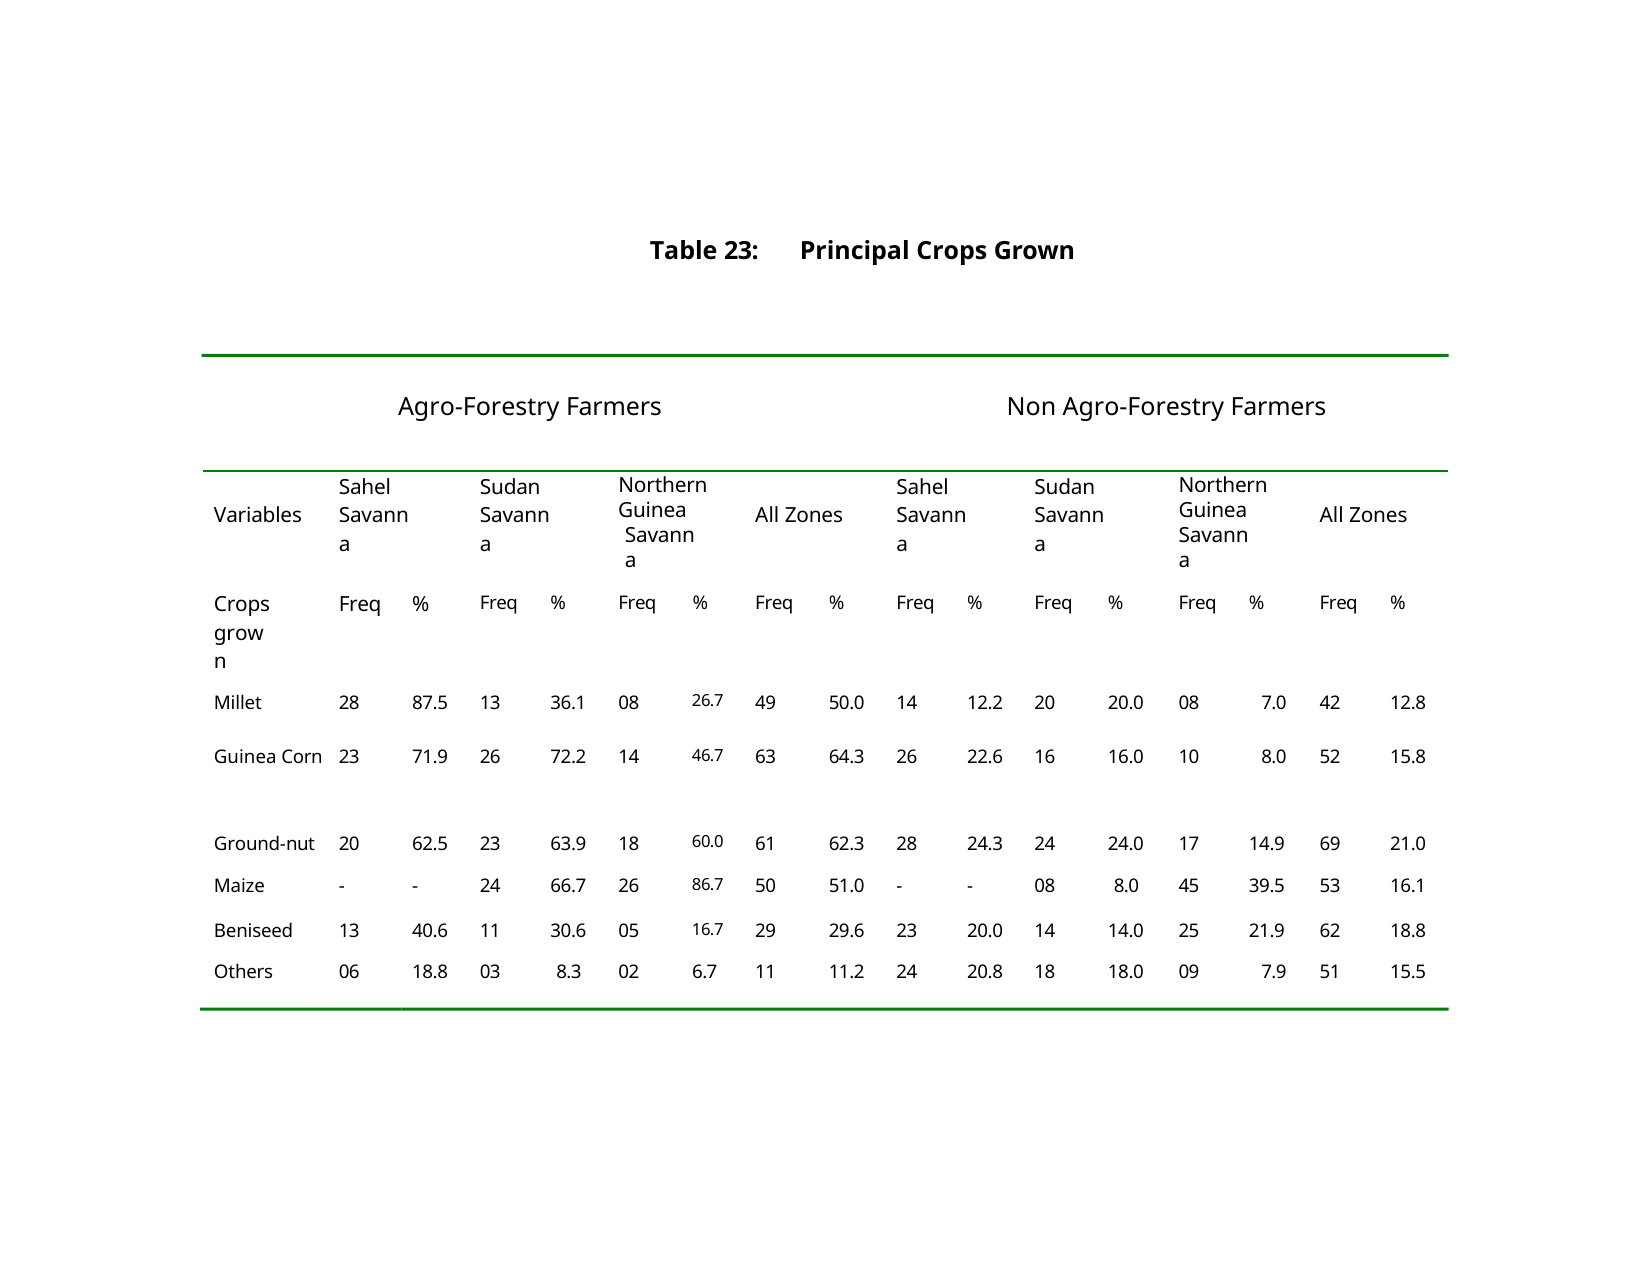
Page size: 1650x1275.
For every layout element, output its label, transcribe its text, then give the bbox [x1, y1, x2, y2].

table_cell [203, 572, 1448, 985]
text Agro-Forestry Farmers Non Agro-Forestry Farmers [264, 388, 1460, 423]
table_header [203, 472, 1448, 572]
subtitle Table 23: Principal Crops Grown [264, 232, 1460, 267]
